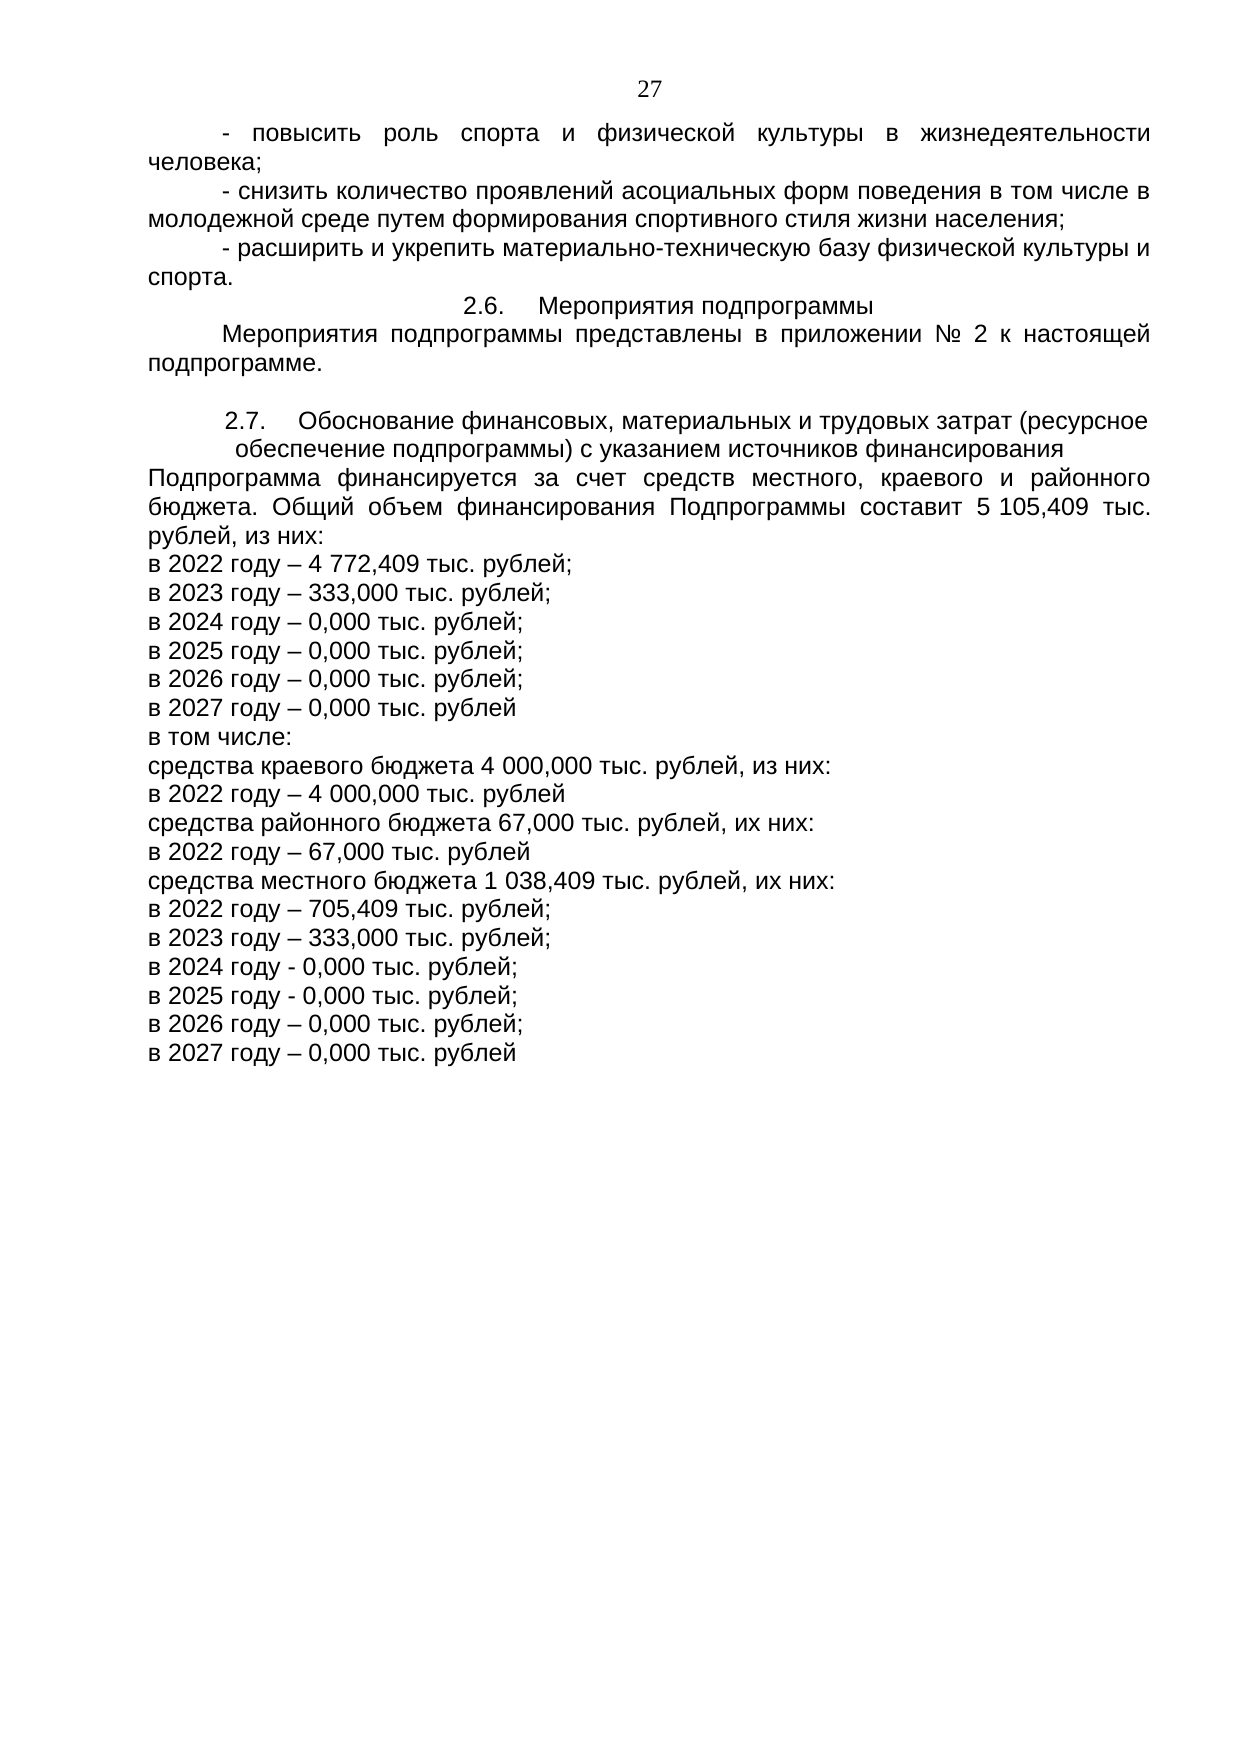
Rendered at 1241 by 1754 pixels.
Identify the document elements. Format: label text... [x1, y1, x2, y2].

text в 2024 году - 0,000 тыс. рублей; [148, 952, 1152, 981]
text - расширить и укрепить материально-техническую базу физической культуры и спорта. [148, 233, 1152, 291]
text - повысить роль спорта и физической культуры в жизнедеятельности человека; [148, 118, 1152, 176]
text в 2026 году – 0,000 тыс. рублей; [148, 664, 1152, 693]
text Мероприятия подпрограммы представлены в приложении № 2 к настоящей подпрограмме. [148, 319, 1152, 377]
list Мероприятия подпрограммы [185, 291, 1152, 319]
text средства районного бюджета 67,000 тыс. рублей, их них: [148, 808, 1152, 837]
text - снизить количество проявлений асоциальных форм поведения в том числе в молодежной среде путем формирования спортивного стиля жизни населения; [148, 176, 1152, 233]
text в 2025 году - 0,000 тыс. рублей; [148, 981, 1152, 1009]
text в 2023 году – 333,000 тыс. рублей; [148, 578, 1152, 607]
text в 2024 году – 0,000 тыс. рублей; [148, 607, 1152, 636]
text в 2022 году – 705,409 тыс. рублей; [148, 894, 1152, 923]
text в 2027 году – 0,000 тыс. рублей [148, 693, 1152, 722]
text в 2022 году – 4 772,409 тыс. рублей; [148, 549, 1152, 578]
text в 2026 году – 0,000 тыс. рублей; [148, 1009, 1152, 1038]
text Подпрограмма финансируется за счет средств местного, краевого и районного бюджета. Общий объем финансирования Подпрограммы составит 5 105,409 тыс. рублей, из них: [148, 463, 1152, 549]
list Обоснование финансовых, материальных и трудовых затрат (ресурсное обеспечение подпрограммы) с указанием источников финансирования [148, 406, 1152, 463]
text в 2025 году – 0,000 тыс. рублей; [148, 636, 1152, 664]
text средства краевого бюджета 4 000,000 тыс. рублей, из них: [148, 751, 1152, 779]
text средства местного бюджета 1 038,409 тыс. рублей, их них: [148, 866, 1152, 894]
text в 2027 году – 0,000 тыс. рублей [148, 1038, 1152, 1067]
text в том числе: [148, 722, 1152, 751]
text в 2022 году – 67,000 тыс. рублей [148, 837, 1152, 866]
text в 2023 году – 333,000 тыс. рублей; [148, 923, 1152, 952]
text в 2022 году – 4 000,000 тыс. рублей [148, 779, 1152, 808]
